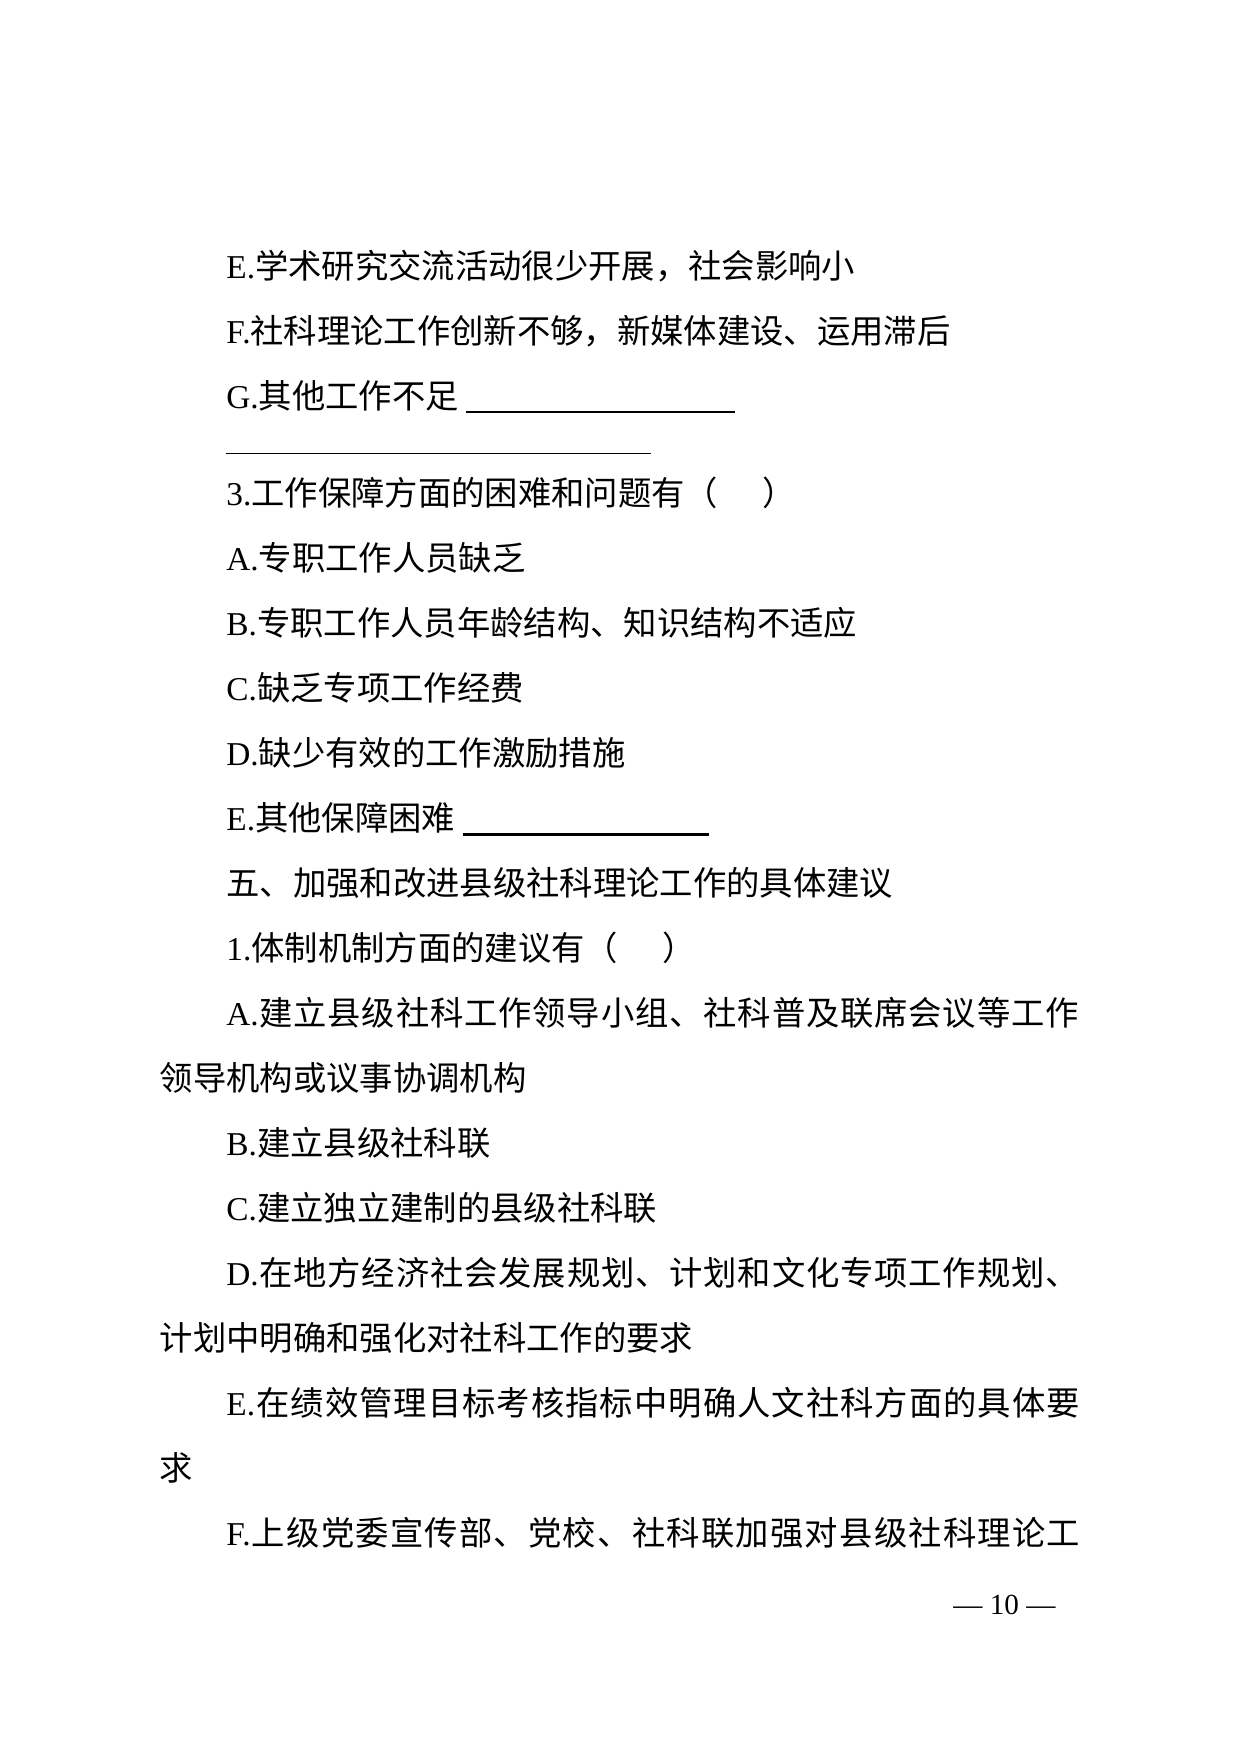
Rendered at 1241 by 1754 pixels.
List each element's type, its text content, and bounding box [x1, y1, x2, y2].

text 五、加强和改进县级社科理论工作的具体建议 [159, 849, 1081, 914]
text E.在绩效管理目标考核指标中明确人文社科方面的具体要求 [159, 1369, 1081, 1499]
text E.其他保障困难 [159, 784, 1081, 849]
text E.学术研究交流活动很少开展，社会影响小 [159, 231, 1081, 296]
text G.其他工作不足 [159, 361, 1081, 426]
text A.建立县级社科工作领导小组、社科普及联席会议等工作领导机构或议事协调机构 [159, 979, 1081, 1109]
text F.社科理论工作创新不够，新媒体建设、运用滞后 [159, 296, 1081, 361]
text 1.体制机制方面的建议有（ ） [159, 914, 1081, 979]
text D.在地方经济社会发展规划、计划和文化专项工作规划、计划中明确和强化对社科工作的要求 [159, 1239, 1081, 1369]
text D.缺少有效的工作激励措施 [159, 719, 1081, 784]
text 3.工作保障方面的困难和问题有（ ） [159, 459, 1081, 524]
text B.专职工作人员年龄结构、知识结构不适应 [159, 589, 1081, 654]
text C.建立独立建制的县级社科联 [159, 1174, 1081, 1239]
text A.专职工作人员缺乏 [159, 524, 1081, 589]
text C.缺乏专项工作经费 [159, 654, 1081, 719]
text B.建立县级社科联 [159, 1109, 1081, 1174]
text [159, 1499, 1081, 1564]
